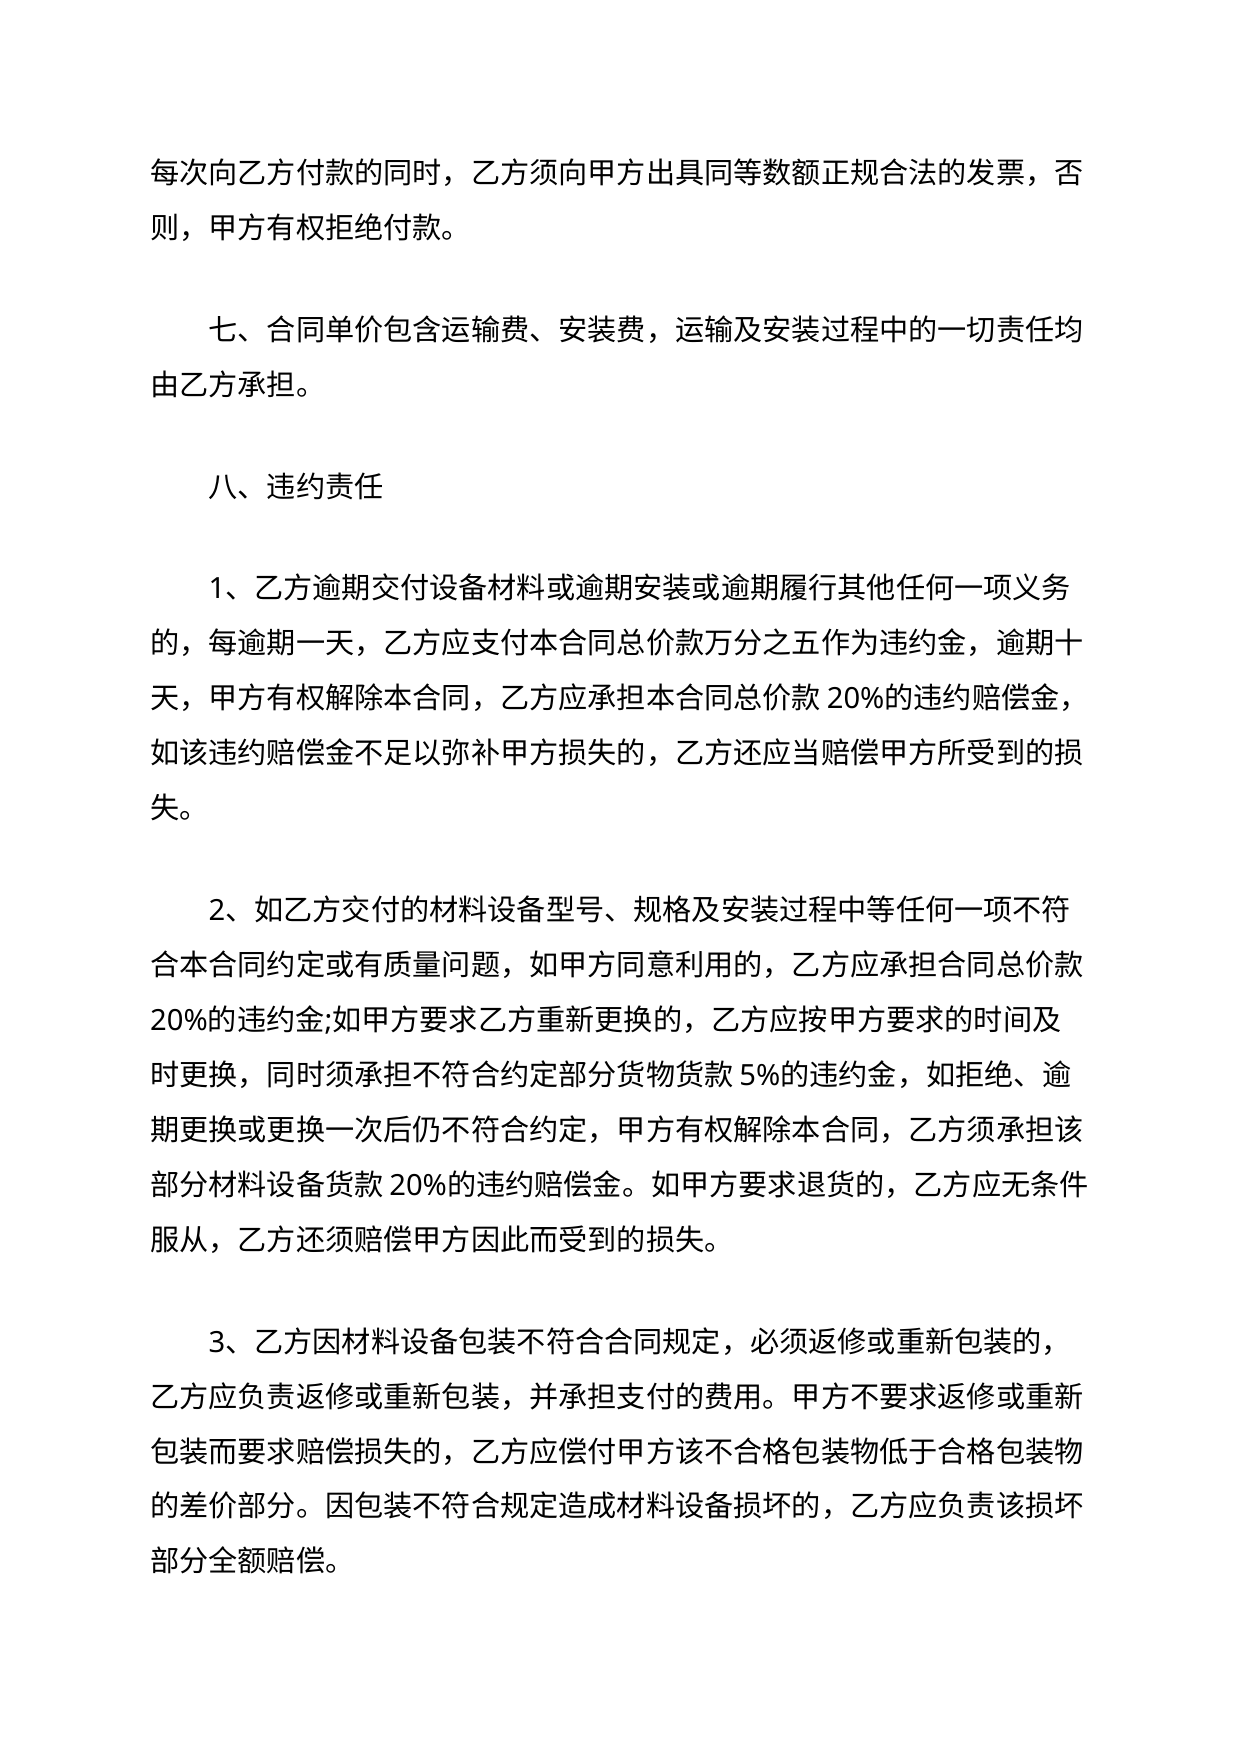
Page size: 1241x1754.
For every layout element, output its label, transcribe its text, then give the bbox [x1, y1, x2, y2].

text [150, 150, 1090, 247]
text 七、合同单价包含运输费、安装费，运输及安装过程中的一切责任均由乙方承担。 [150, 307, 1090, 404]
text 1、乙方逾期交付设备材料或逾期安装或逾期履行其他任何一项义务的，每逾期一天，乙方应支付本合同总价款万分之五作为违约金，逾期十天，甲方有权解除本合同，乙方应承担本合同总价款20%的违约赔偿金，如该违约赔偿金不足以弥补甲方损失的，乙方还应当赔偿甲方所受到的损失。 [150, 565, 1090, 827]
text 2、如乙方交付的材料设备型号、规格及安装过程中等任何一项不符合本合同约定或有质量问题，如甲方同意利用的，乙方应承担合同总价款20%的违约金;如甲方要求乙方重新更换的，乙方应按甲方要求的时间及时更换，同时须承担不符合约定部分货物货款5%的违约金，如拒绝、逾期更换或更换一次后仍不符合约定，甲方有权解除本合同，乙方须承担该部分材料设备货款20%的违约赔偿金。如甲方要求退货的，乙方应无条件服从，乙方还须赔偿甲方因此而受到的损失。 [150, 887, 1090, 1259]
text 八、违约责任 [150, 463, 1090, 506]
text 3、乙方因材料设备包装不符合合同规定，必须返修或重新包装的，乙方应负责返修或重新包装，并承担支付的费用。甲方不要求返修或重新包装而要求赔偿损失的，乙方应偿付甲方该不合格包装物低于合格包装物的差价部分。因包装不符合规定造成材料设备损坏的，乙方应负责该损坏部分全额赔偿。 [150, 1318, 1090, 1580]
